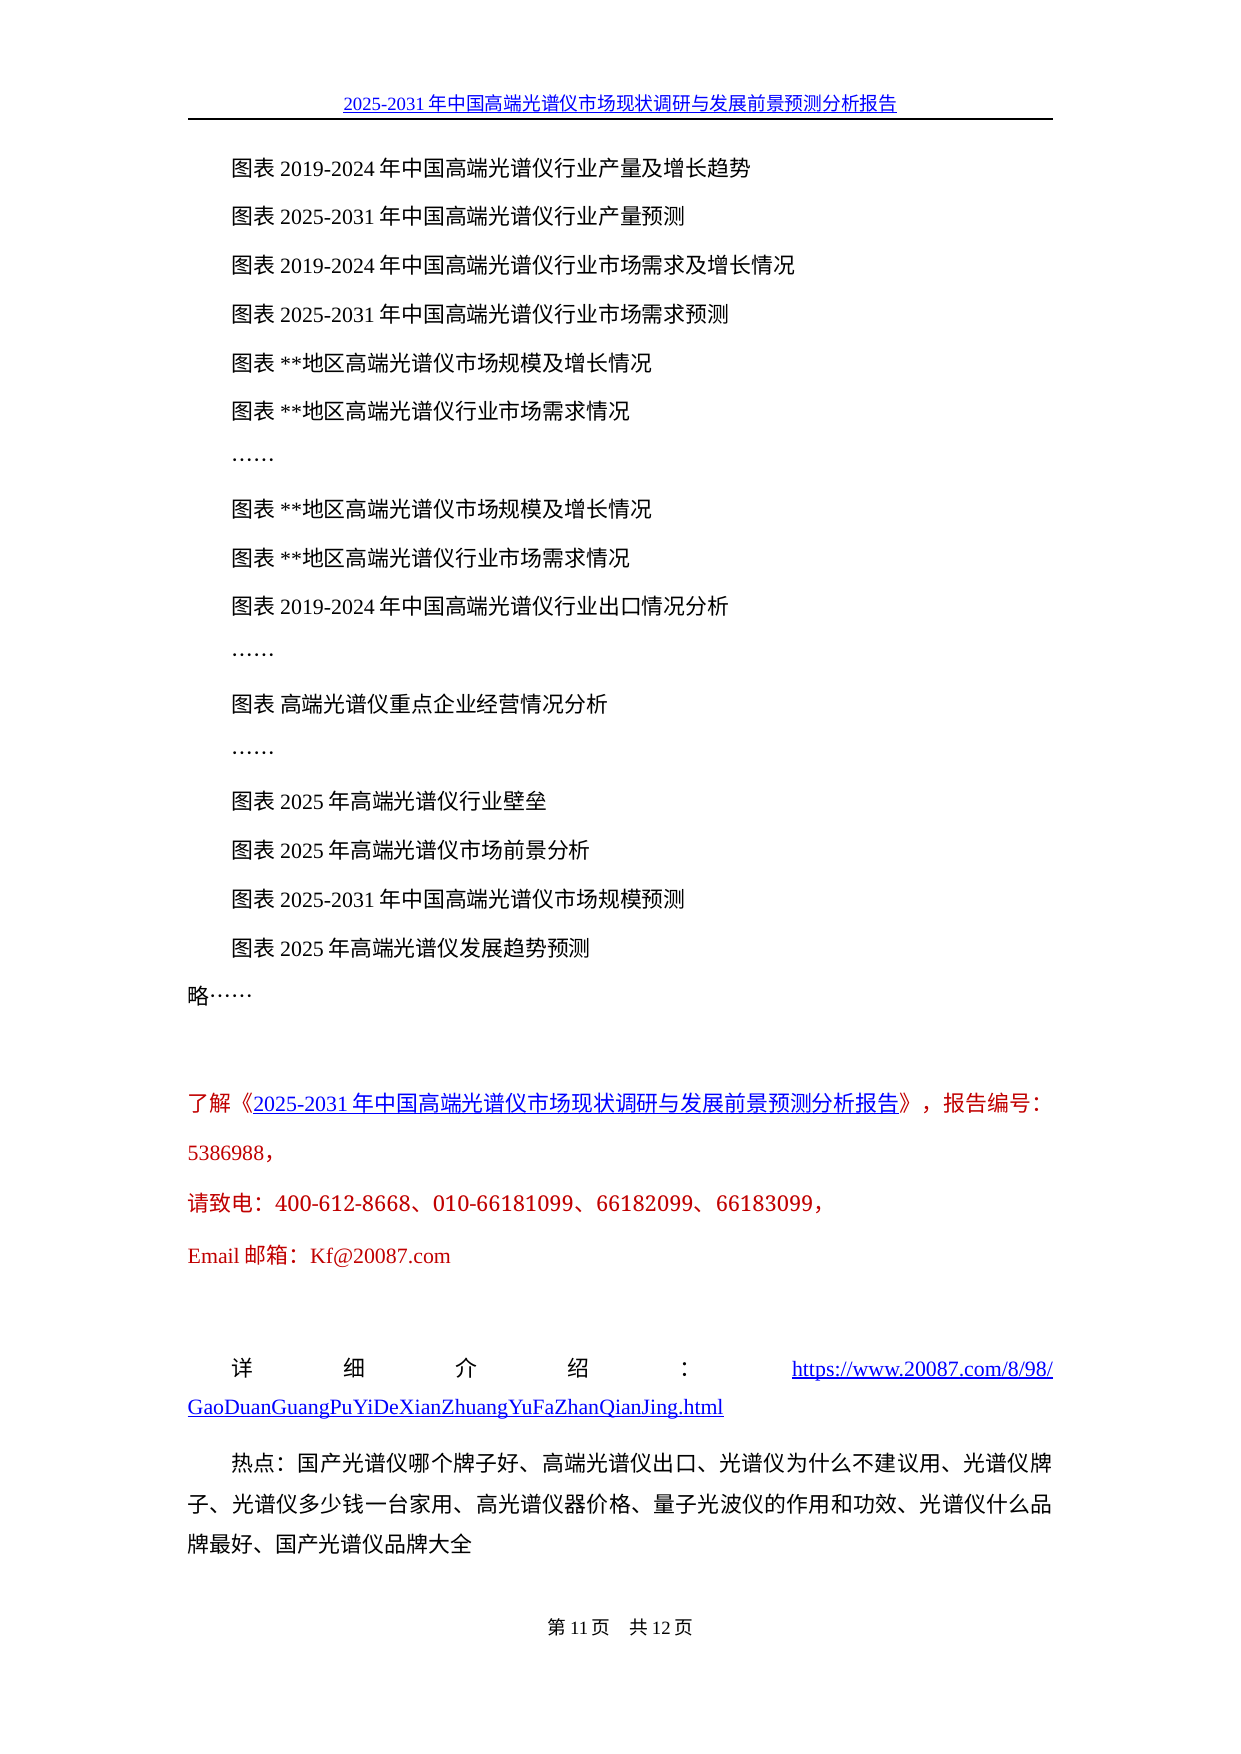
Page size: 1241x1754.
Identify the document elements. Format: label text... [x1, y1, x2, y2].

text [187, 150, 1053, 1011]
text Email邮箱：Kf@20087.com [187, 1237, 1053, 1270]
text 了解《2025-2031年中国高端光谱仪市场现状调研与发展前景预测分析报告》，报告编号：5386988， [187, 1085, 1053, 1167]
text 详细介绍：https://www.20087.com/8/98/GaoDuanGuangPuYiDeXianZhuangYuFaZhanQianJing.html [187, 1350, 1053, 1423]
text 热点：国产光谱仪哪个牌子好、高端光谱仪出口、光谱仪为什么不建议用、光谱仪牌子、光谱仪多少钱一台家用、高光谱仪器价格、量子光波仪的作用和功效、光谱仪什么品牌最好、国产光谱仪品牌大全 [187, 1446, 1053, 1559]
text 请致电：400-612-8668、010-66181099、66182099、66183099， [187, 1186, 1053, 1218]
